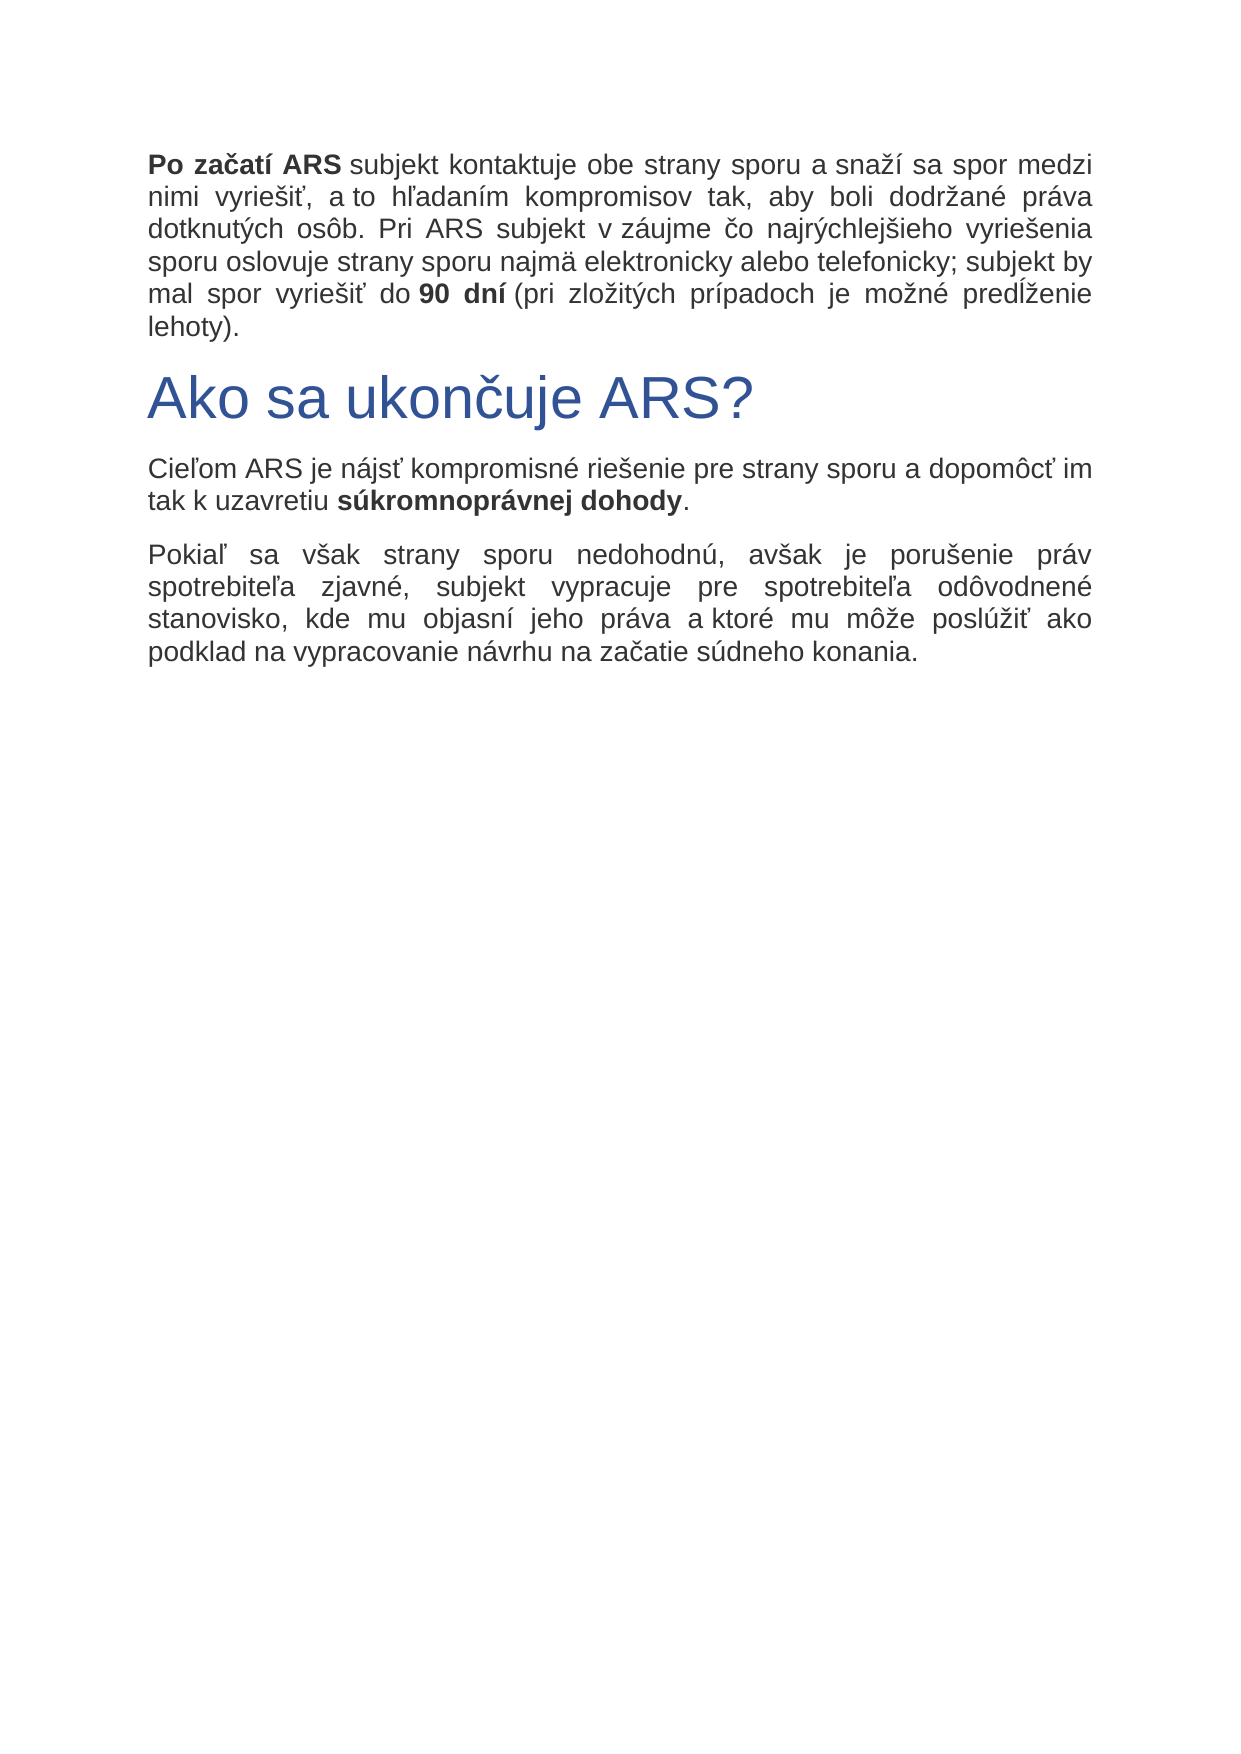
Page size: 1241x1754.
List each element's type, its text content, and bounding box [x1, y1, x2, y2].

text Cieľom ARS je nájsť kompromisné riešenie pre strany sporu a dopomôcť im tak k uzavretiu súkromnoprávnej dohody. [148, 452, 1093, 517]
text Pokiaľ sa však strany sporu nedohodnú, avšak je porušenie práv spotrebiteľa zjavné, subjekt vypracuje pre spotrebiteľa odôvodnené stanovisko, kde mu objasní jeho práva a ktoré mu môže poslúžiť ako podklad na vypracovanie návrhu na začatie súdneho konania. [148, 538, 1093, 667]
text Po začatí ARS subjekt kontaktuje obe strany sporu a snaží sa spor medzi nimi vyriešiť, a to hľadaním kompromisov tak, aby boli dodržané práva dotknutých osôb. Pri ARS subjekt v záujme čo najrýchlejšieho vyriešenia sporu oslovuje strany sporu najmä elektronicky alebo telefonicky; subjekt by mal spor vyriešiť do 90 dní (pri zložitých prípadoch je možné predĺženie lehoty). [148, 148, 1093, 342]
text Ako sa ukončuje ARS? [148, 363, 1093, 431]
